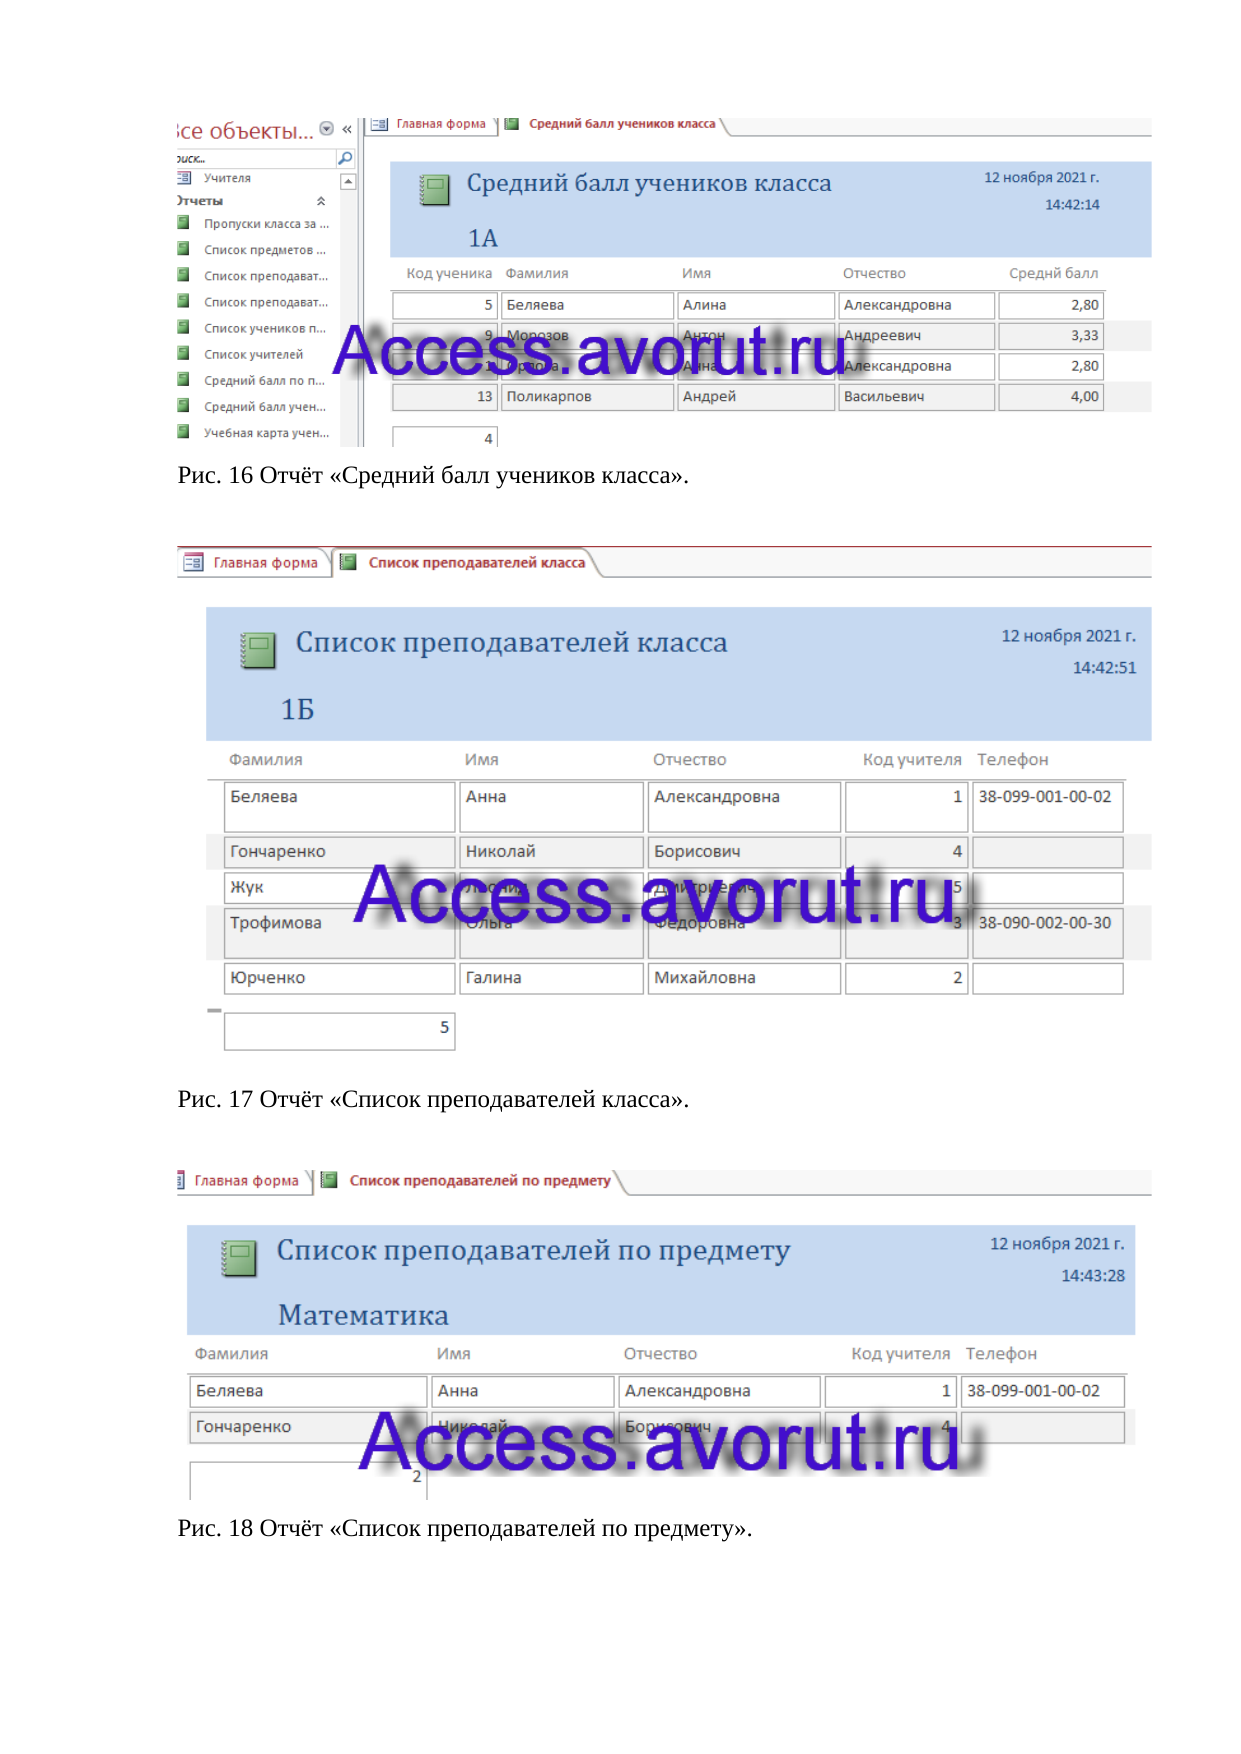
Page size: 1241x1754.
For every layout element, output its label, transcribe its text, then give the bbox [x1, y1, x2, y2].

text Рис. 17 Отчёт «Список преподавателей класса». [177, 1084, 1152, 1112]
text Рис. 18 Отчёт «Список преподавателей по предмету». [177, 1513, 1152, 1542]
text Рис. 16 Отчёт «Средний балл учеников класса». [177, 461, 1152, 489]
picture [177, 118, 1152, 447]
picture [177, 546, 1152, 1070]
picture [177, 1170, 1152, 1500]
